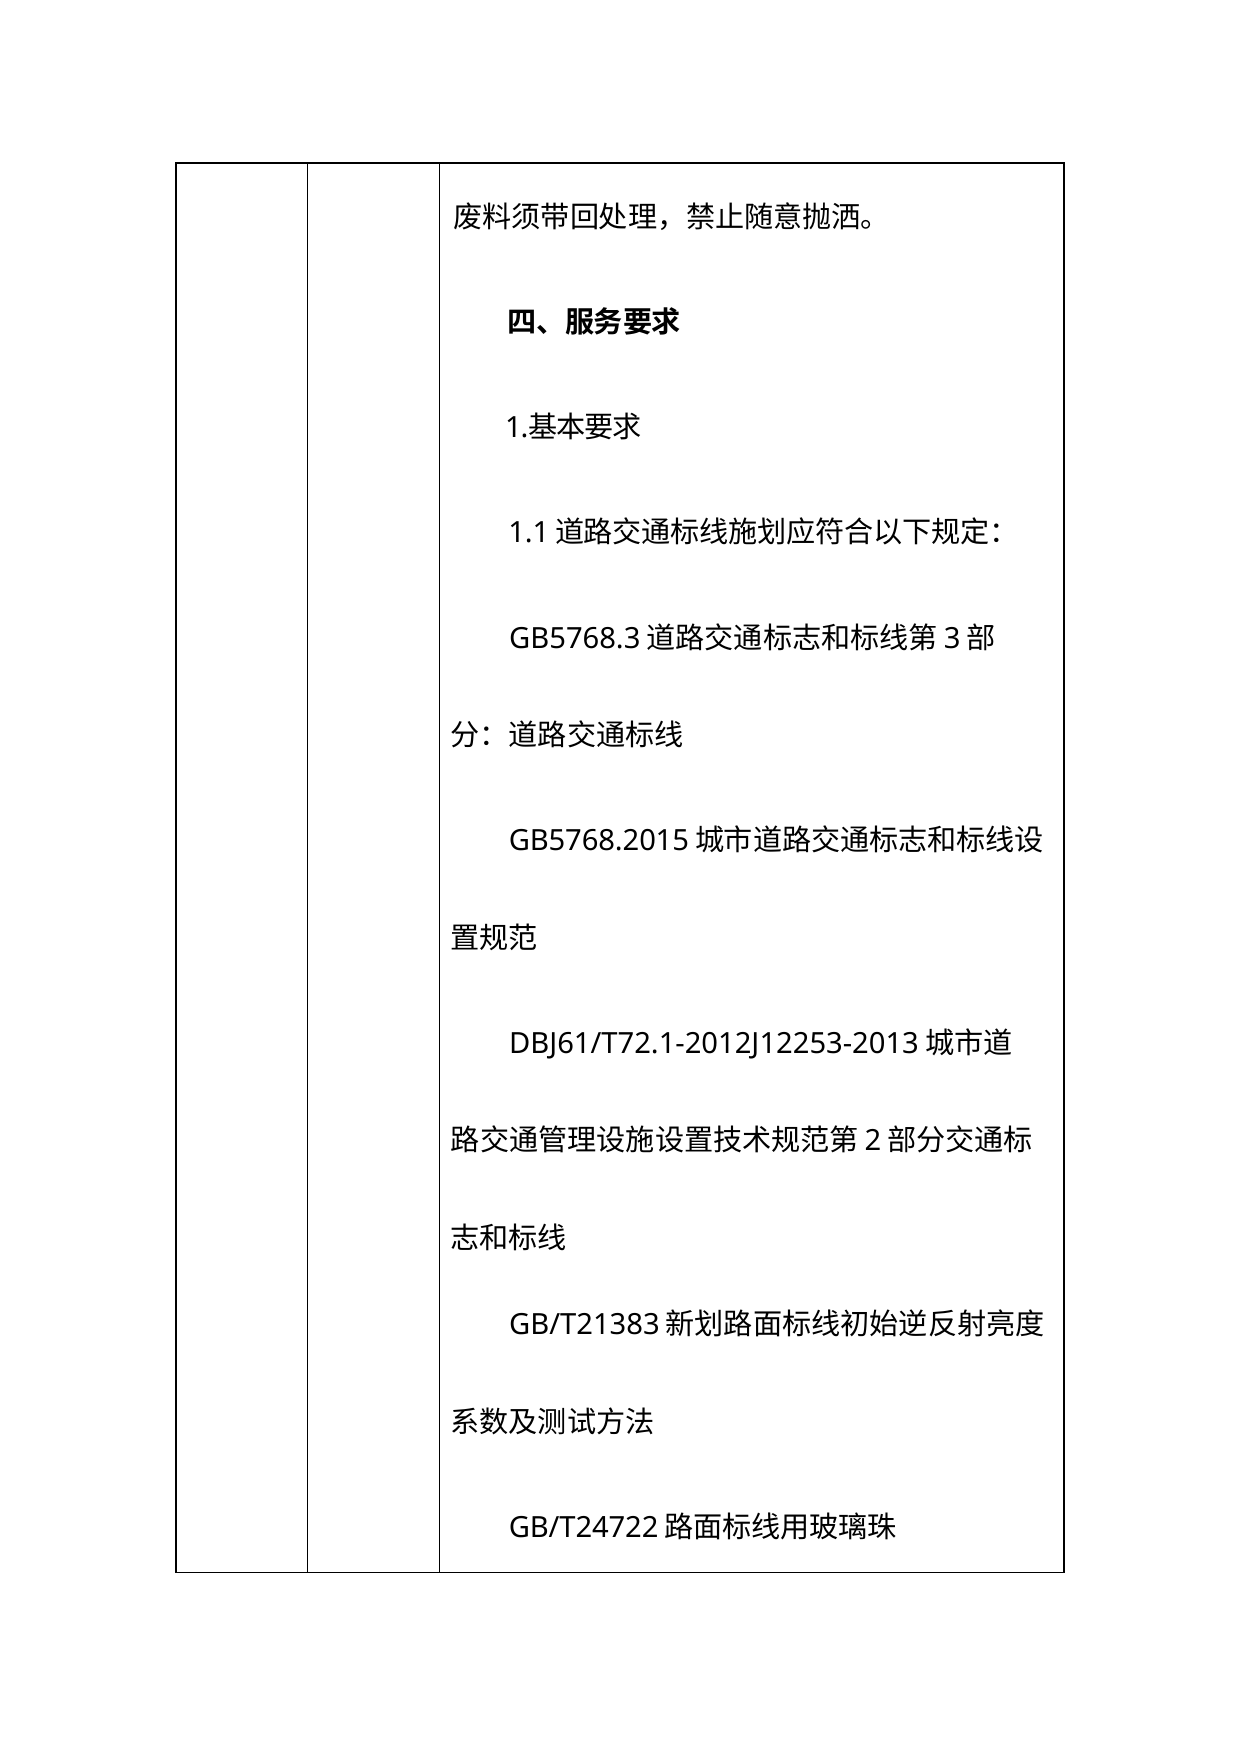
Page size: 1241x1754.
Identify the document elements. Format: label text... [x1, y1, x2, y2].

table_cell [440, 164, 1063, 1571]
table_cell [308, 164, 439, 1571]
table_cell 1 [177, 164, 307, 1571]
